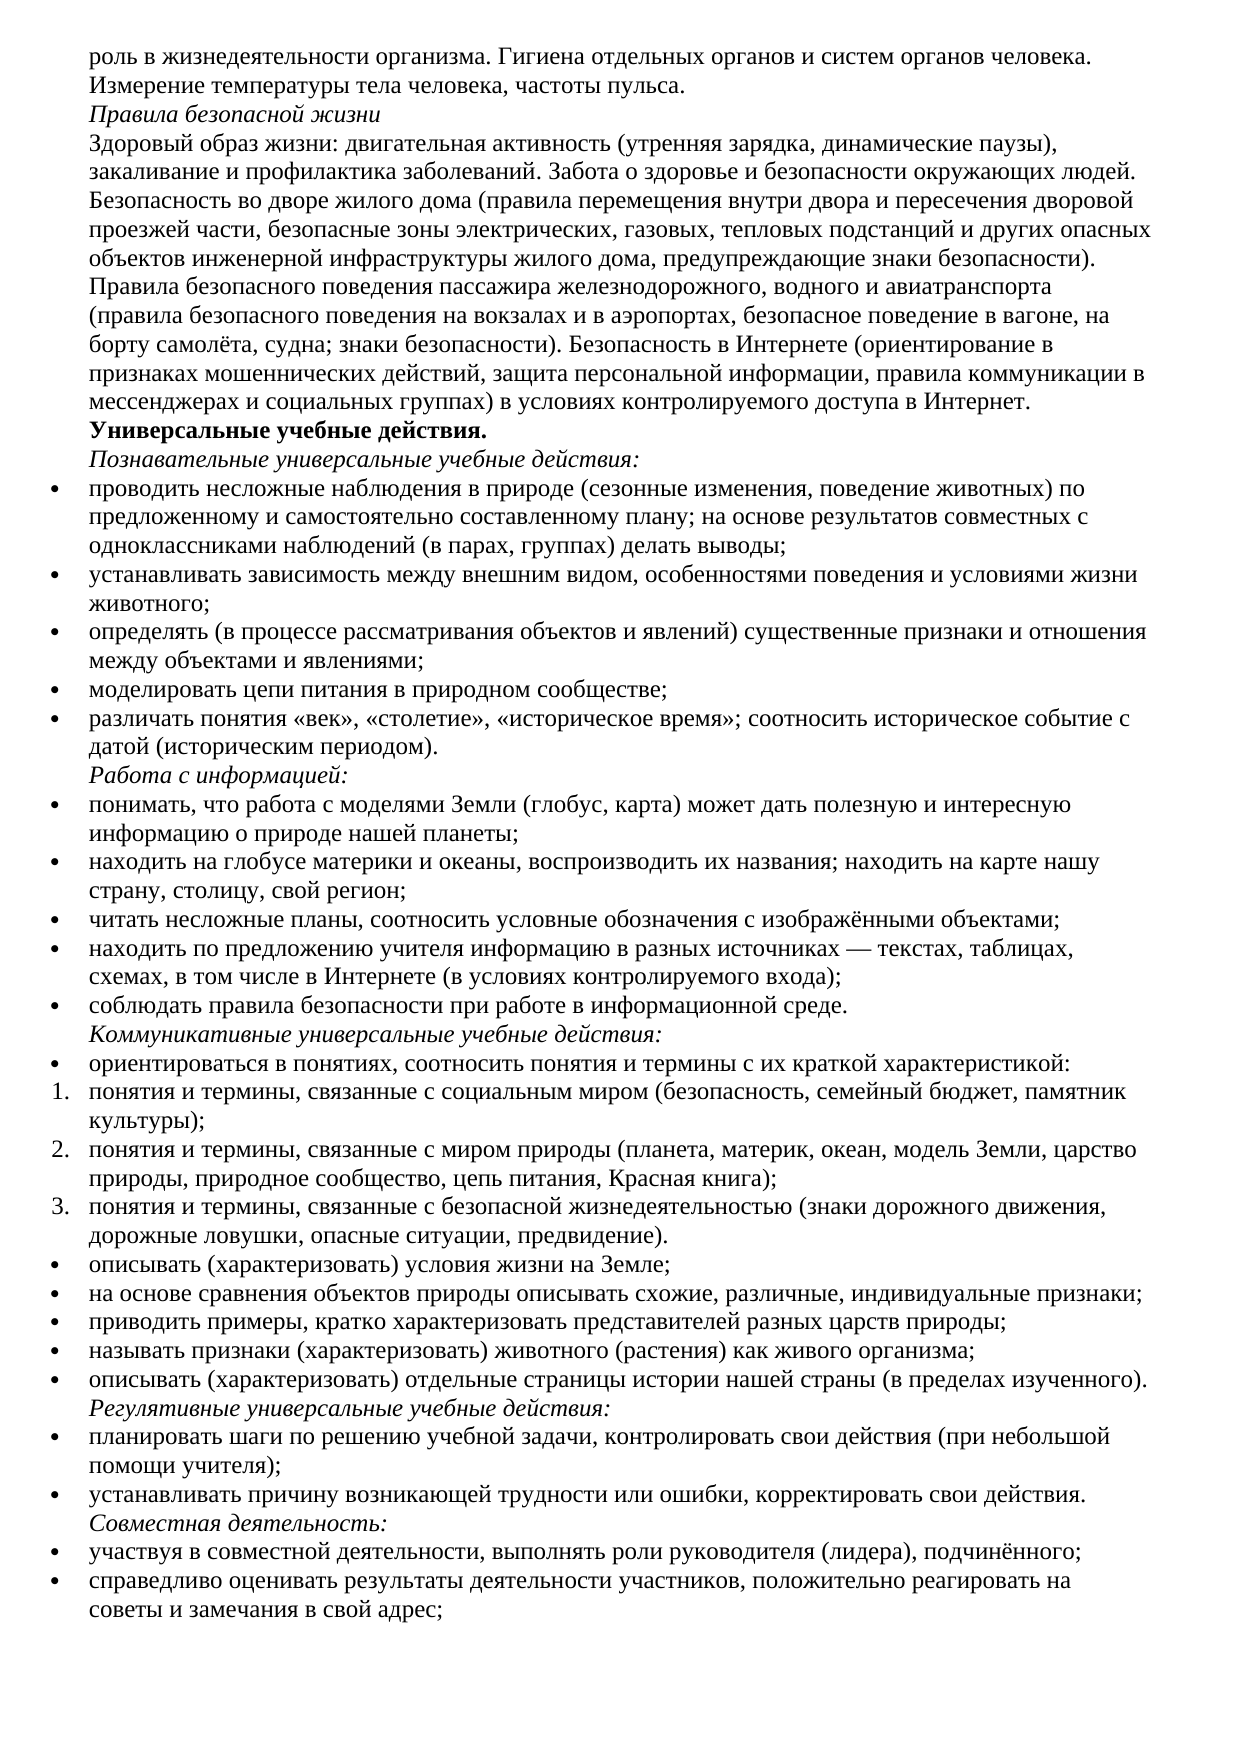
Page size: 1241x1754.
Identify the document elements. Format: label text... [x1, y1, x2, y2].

list находить на глобусе материки и океаны, воспроизводить их названия; находить на карте нашу страну, столицу, свой регион; [51, 846, 1152, 904]
list читать несложные планы, соотносить условные обозначения с изображёнными объектами; [51, 904, 1152, 933]
list описывать (характеризовать) отдельные страницы истории нашей страны (в пределах изученного). [51, 1364, 1152, 1393]
text Правила безопасной жизни [89, 99, 1152, 128]
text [89, 41, 1152, 99]
list понятия и термины, связанные с социальным миром (безопасность, семейный бюджет, памятник культуры); [51, 1076, 1152, 1134]
list устанавливать причину возникающей трудности или ошибки, корректировать свои действия. [51, 1479, 1152, 1508]
list устанавливать зависимость между внешним видом, особенностями поведения и условиями жизни животного; [51, 559, 1152, 616]
list планировать шаги по решению учебной задачи, контролировать свои действия (при небольшой помощи учителя); [51, 1421, 1152, 1479]
list приводить примеры, кратко характеризовать представителей разных царств природы; [51, 1306, 1152, 1335]
list ориентироваться в понятиях, соотносить понятия и термины с их краткой характеристикой: [51, 1048, 1152, 1076]
list моделировать цепи питания в природном сообществе; [51, 674, 1152, 703]
text Работа с информацией: [89, 760, 1152, 789]
text Познавательные универсальные учебные действия: [89, 444, 1152, 473]
list различать понятия «век», «столетие», «историческое время»; соотносить историческое событие с датой (историческим периодом). [51, 703, 1152, 760]
text Универсальные учебные действия. [89, 415, 1152, 444]
list понимать, что работа с моделями Земли (глобус, карта) может дать полезную и интересную информацию о природе нашей планеты; [51, 789, 1152, 846]
text Совместная деятельность: [89, 1508, 1152, 1536]
list находить по предложению учителя информацию в разных источниках — текстах, таблицах, схемах, в том числе в Интернете (в условиях контролируемого входа); [51, 933, 1152, 990]
list определять (в процессе рассматривания объектов и явлений) существенные признаки и отношения между объектами и явлениями; [51, 616, 1152, 674]
list описывать (характеризовать) условия жизни на Земле; [51, 1249, 1152, 1278]
list проводить несложные наблюдения в природе (сезонные изменения, поведение животных) по предложенному и самостоятельно составленному плану; на основе результатов совместных с одноклассниками наблюдений (в парах, группах) делать выводы; [51, 473, 1152, 559]
list участвуя в совместной деятельности, выполнять роли руководителя (лидера), подчинённого; [51, 1536, 1152, 1565]
text Коммуникативные универсальные учебные действия: [89, 1019, 1152, 1048]
list называть признаки (характеризовать) животного (растения) как живого организма; [51, 1335, 1152, 1364]
list понятия и термины, связанные с миром природы (планета, материк, океан, модель Земли, царство природы, природное сообщество, цепь питания, Красная книга); [51, 1134, 1152, 1191]
text Здоровый образ жизни: двигательная активность (утренняя зарядка, динамические паузы), закаливание и профилактика заболеваний. Забота о здоровье и безопасности окружающих людей. Безопасность во дворе жилого дома (правила перемещения внутри двора и пересечения дворовой проезжей части, безопасные зоны электрических, газовых, тепловых подстанций и других опасных объектов инженерной инфраструктуры жилого дома, предупреждающие знаки безопасности). Правила безопасного поведения пассажира железнодорожного, водного и авиатранспорта (правила безопасного поведения на вокзалах и в аэропортах, безопасное поведение в вагоне, на борту самолёта, судна; знаки безопасности). Безопасность в Интернете (ориентирование в признаках мошеннических действий, защита персональной информации, правила коммуникации в мессенджерах и социальных группах) в условиях контролируемого доступа в Интернет. [89, 128, 1152, 415]
list соблюдать правила безопасности при работе в информационной среде. [51, 990, 1152, 1019]
text Регулятивные универсальные учебные действия: [89, 1393, 1152, 1421]
list справедливо оценивать результаты деятельности участников, положительно реагировать на советы и замечания в свой адрес; [51, 1565, 1152, 1623]
list понятия и термины, связанные с безопасной жизнедеятельностью (знаки дорожного движения, дорожные ловушки, опасные ситуации, предвидение). [51, 1191, 1152, 1249]
list на основе сравнения объектов природы описывать схожие, различные, индивидуальные признаки; [51, 1278, 1152, 1306]
